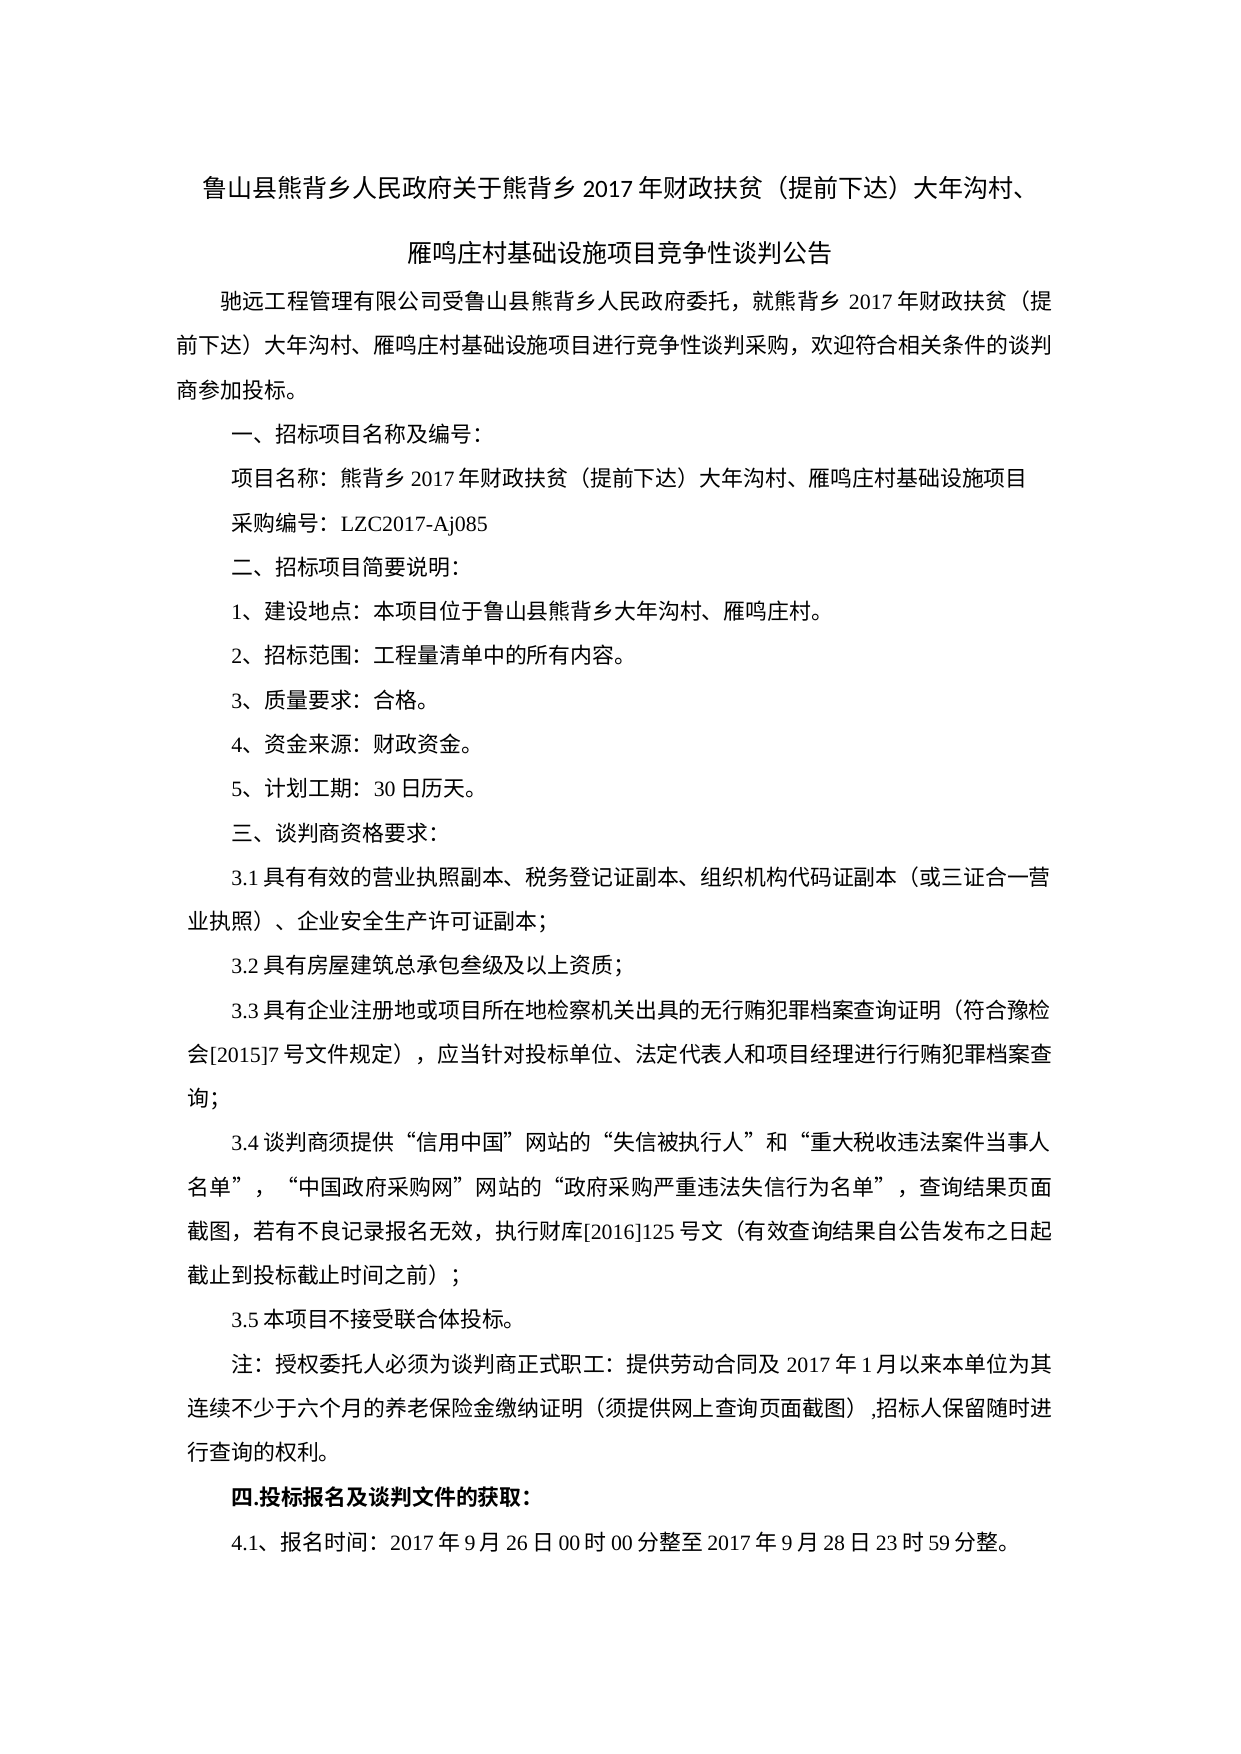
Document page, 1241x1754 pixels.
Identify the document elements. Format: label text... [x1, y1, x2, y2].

text 三、谈判商资格要求： [187, 816, 1053, 847]
text 2、招标范围：工程量清单中的所有内容。 [187, 638, 1053, 670]
text 采购编号：LZC2017-Aj085 [187, 506, 1053, 537]
text 一、招标项目名称及编号： [187, 417, 1053, 449]
text 鲁山县熊背乡人民政府关于熊背乡2017年财政扶贫（提前下达）大年沟村、 [187, 154, 1053, 219]
text 1、建设地点：本项目位于鲁山县熊背乡大年沟村、雁鸣庄村。 [187, 594, 1053, 626]
text 注：授权委托人必须为谈判商正式职工：提供劳动合同及2017年1月以来本单位为其连续不少于六个月的养老保险金缴纳证明（须提供网上查询页面截图）,招标人保留随时进行查询的权利。 [187, 1347, 1053, 1467]
text 3.5本项目不接受联合体投标。 [187, 1302, 1053, 1334]
text 3.2具有房屋建筑总承包叁级及以上资质； [187, 948, 1053, 980]
text 5、计划工期：30日历天。 [187, 771, 1053, 803]
text 项目名称：熊背乡2017年财政扶贫（提前下达）大年沟村、雁鸣庄村基础设施项目 [187, 461, 1053, 493]
text 3.4谈判商须提供“信用中国”网站的“失信被执行人”和“重大税收违法案件当事人名单”，“中国政府采购网”网站的“政府采购严重违法失信行为名单”，查询结果页面截图，若有不良记录报名无效，执行财库[2016]125号文（有效查询结果自公告发布之日起截止到投标截止时间之前）； [187, 1125, 1053, 1290]
text 4、资金来源：财政资金。 [187, 727, 1053, 759]
text 3、质量要求：合格。 [187, 683, 1053, 714]
text 4.1、报名时间：2017年9月26日00时00分整至2017年9月28日23时59分整。 [187, 1525, 1053, 1556]
text 四.投标报名及谈判文件的获取： [187, 1479, 1053, 1512]
text 驰远工程管理有限公司受鲁山县熊背乡人民政府委托，就熊背乡2017年财政扶贫（提前下达）大年沟村、雁鸣庄村基础设施项目进行竞争性谈判采购，欢迎符合相关条件的谈判商参加投标。 [177, 284, 1053, 404]
text 雁鸣庄村基础设施项目竞争性谈判公告 [187, 219, 1053, 284]
text 3.1具有有效的营业执照副本、税务登记证副本、组织机构代码证副本（或三证合一营业执照）、企业安全生产许可证副本； [187, 860, 1053, 936]
text 3.3具有企业注册地或项目所在地检察机关出具的无行贿犯罪档案查询证明（符合豫检会[2015]7号文件规定），应当针对投标单位、法定代表人和项目经理进行行贿犯罪档案查询； [187, 993, 1053, 1113]
text 二、招标项目简要说明： [187, 550, 1053, 582]
